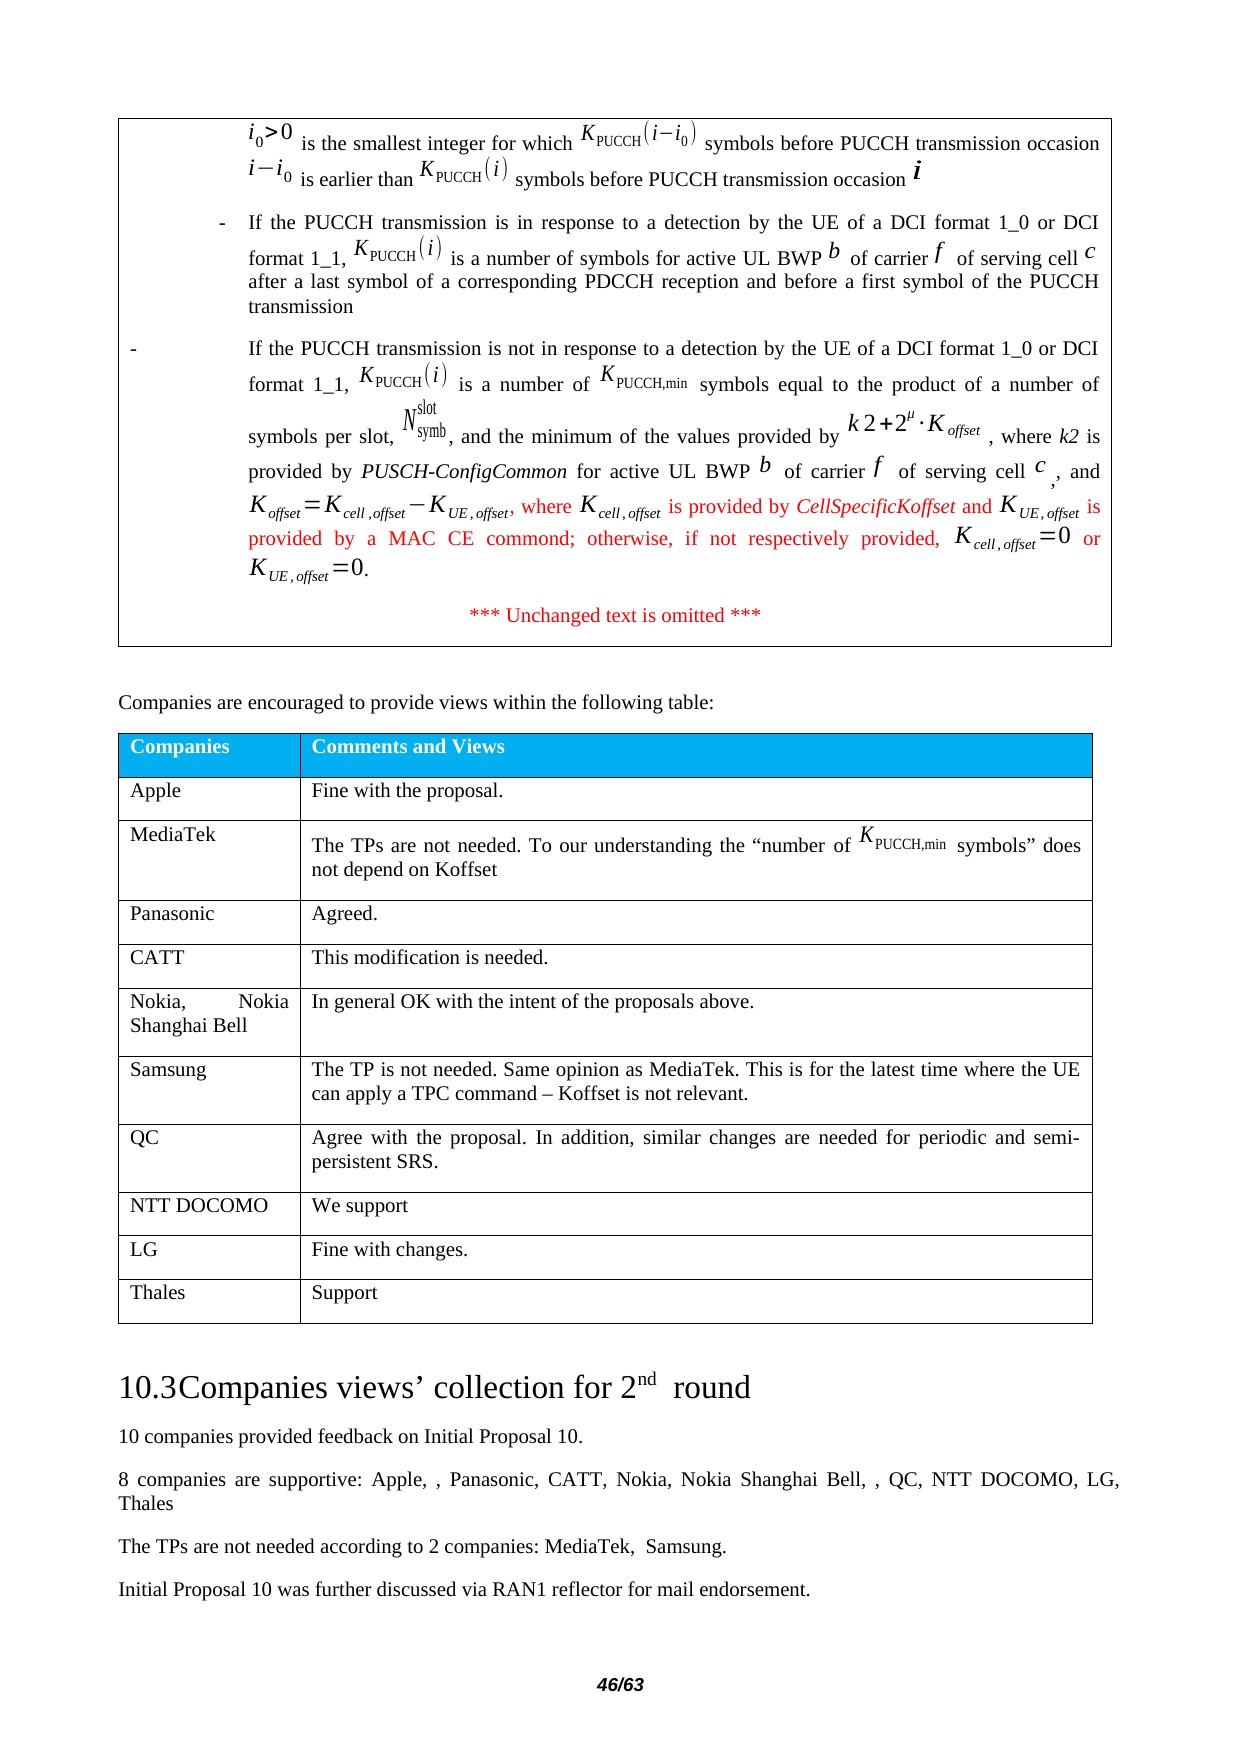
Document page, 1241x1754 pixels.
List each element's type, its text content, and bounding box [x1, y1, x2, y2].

table_cell NTT DOCOMO [119, 1193, 300, 1235]
table_cell Nokia, Nokia Shanghai Bell [119, 989, 300, 1056]
table_header Comments and Views [301, 734, 1092, 777]
table_cell MediaTek [119, 821, 300, 900]
text Initial Proposal 10 was further discussed via RAN1 reflector for mail endorsement. [118, 1577, 1122, 1601]
table_cell Support [301, 1280, 1092, 1323]
text The TPs are not needed according to 2 companies: MediaTek, Samsung. [118, 1534, 1122, 1558]
table_cell In general OK with the intent of the proposals above. [301, 989, 1092, 1056]
table_cell The TPs are not needed. To our understanding the “number of symbols” does not depend on Koffset [301, 821, 1092, 900]
table_header Companies [119, 734, 300, 777]
table_cell Thales [119, 1280, 300, 1323]
table_cell This modification is needed. [301, 945, 1092, 988]
table_cell Agree with the proposal. In addition, similar changes are needed for periodic and semi-persistent SRS. [301, 1125, 1092, 1192]
list Companies are encouraged to provide views within the following table: [118, 690, 1122, 714]
table_cell QC [119, 1125, 300, 1192]
table_cell Fine with the proposal. [301, 778, 1092, 820]
subtitle Companies views’ collection for 2nd round [118, 1367, 1122, 1405]
table_cell Samsung [119, 1057, 300, 1124]
text 10 companies provided feedback on Initial Proposal 10. [118, 1424, 1122, 1448]
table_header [119, 119, 1111, 646]
table_cell LG [119, 1236, 300, 1279]
table_cell Agreed. [301, 901, 1092, 944]
table_cell Fine with changes. [301, 1236, 1092, 1279]
table_cell The TP is not needed. Same opinion as MediaTek. This is for the latest time where the UE can apply a TPC command – Koffset is not relevant. [301, 1057, 1092, 1124]
table_cell Panasonic [119, 901, 300, 944]
table_cell We support [301, 1193, 1092, 1235]
table_cell Apple [119, 778, 300, 820]
table_cell CATT [119, 945, 300, 988]
text 8 companies are supportive: Apple, , Panasonic, CATT, Nokia, Nokia Shanghai Bell, , QC, NTT DOCOMO, LG, Thales [118, 1467, 1122, 1515]
